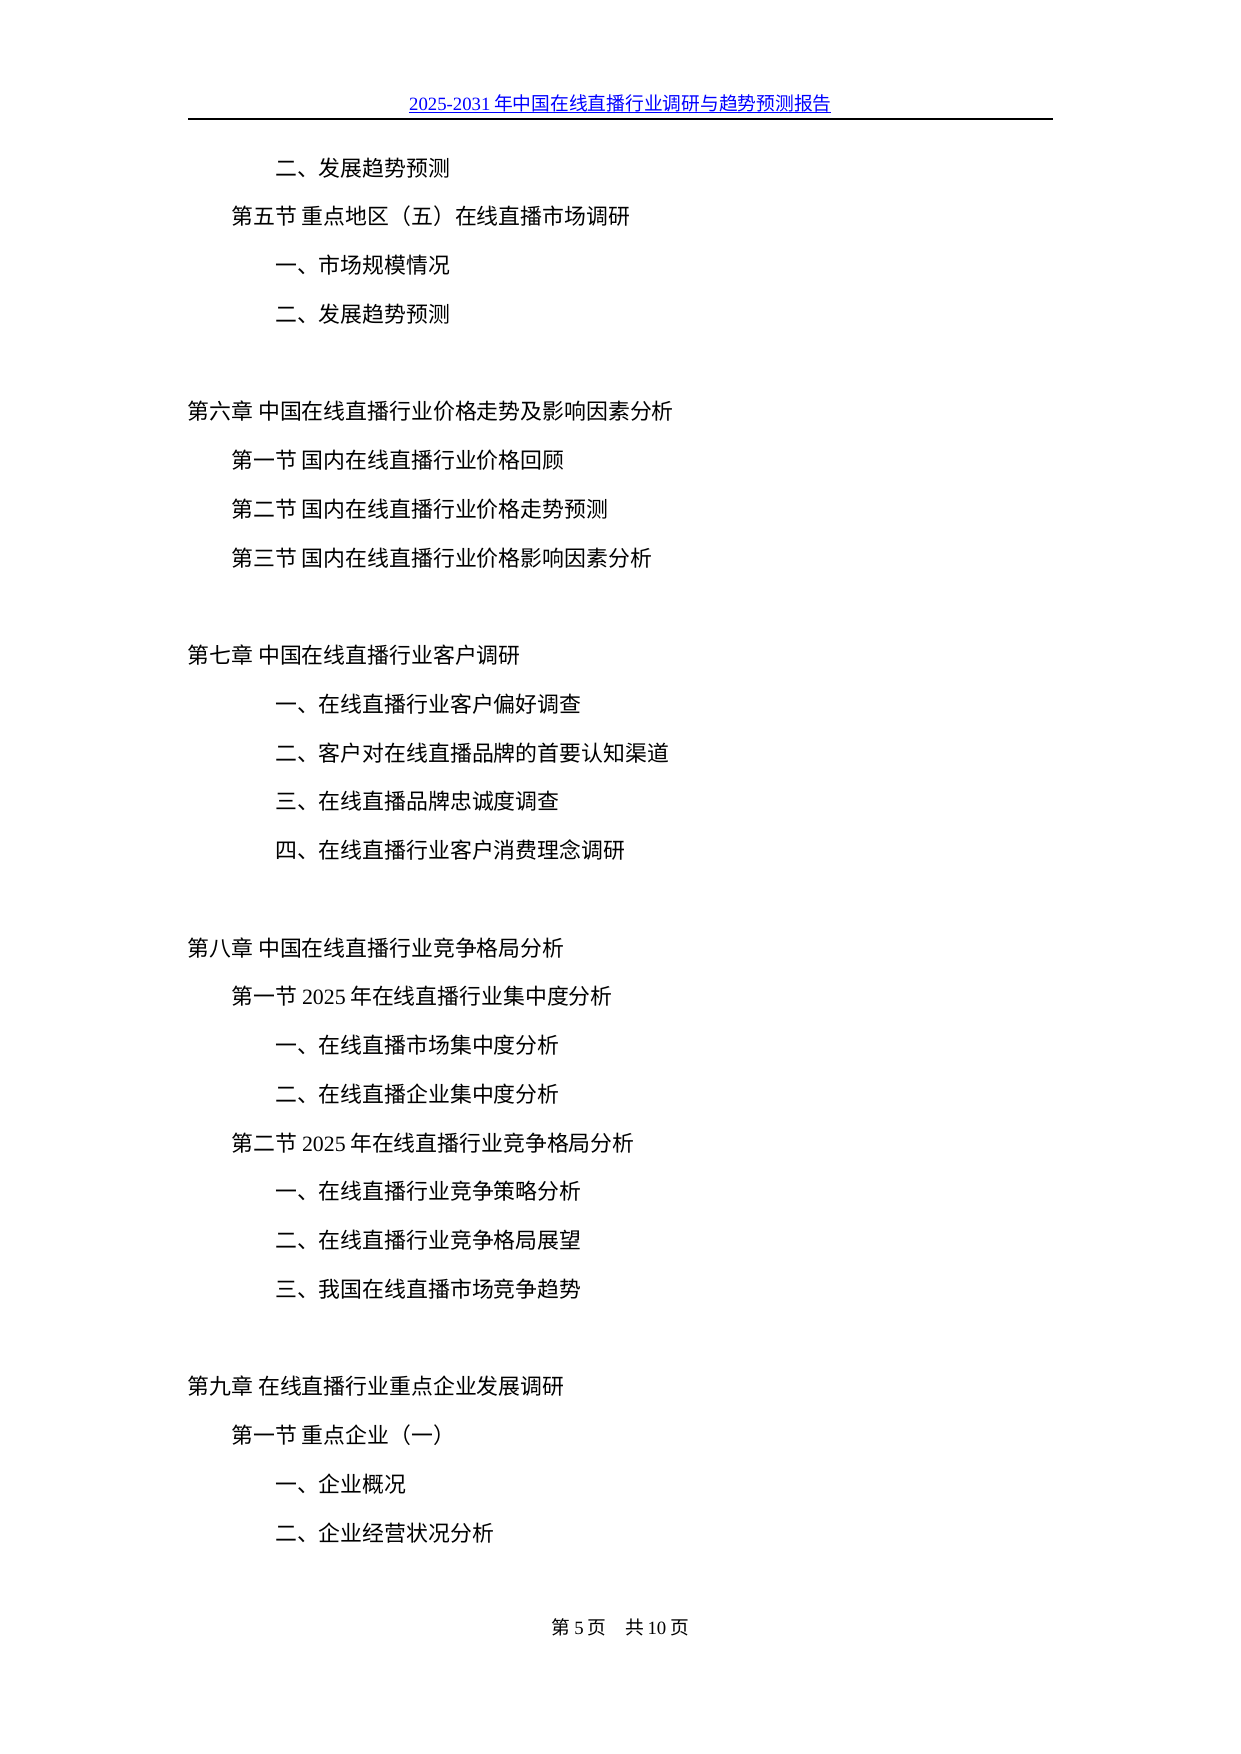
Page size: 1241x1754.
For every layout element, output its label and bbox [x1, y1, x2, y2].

text [187, 150, 1053, 1548]
